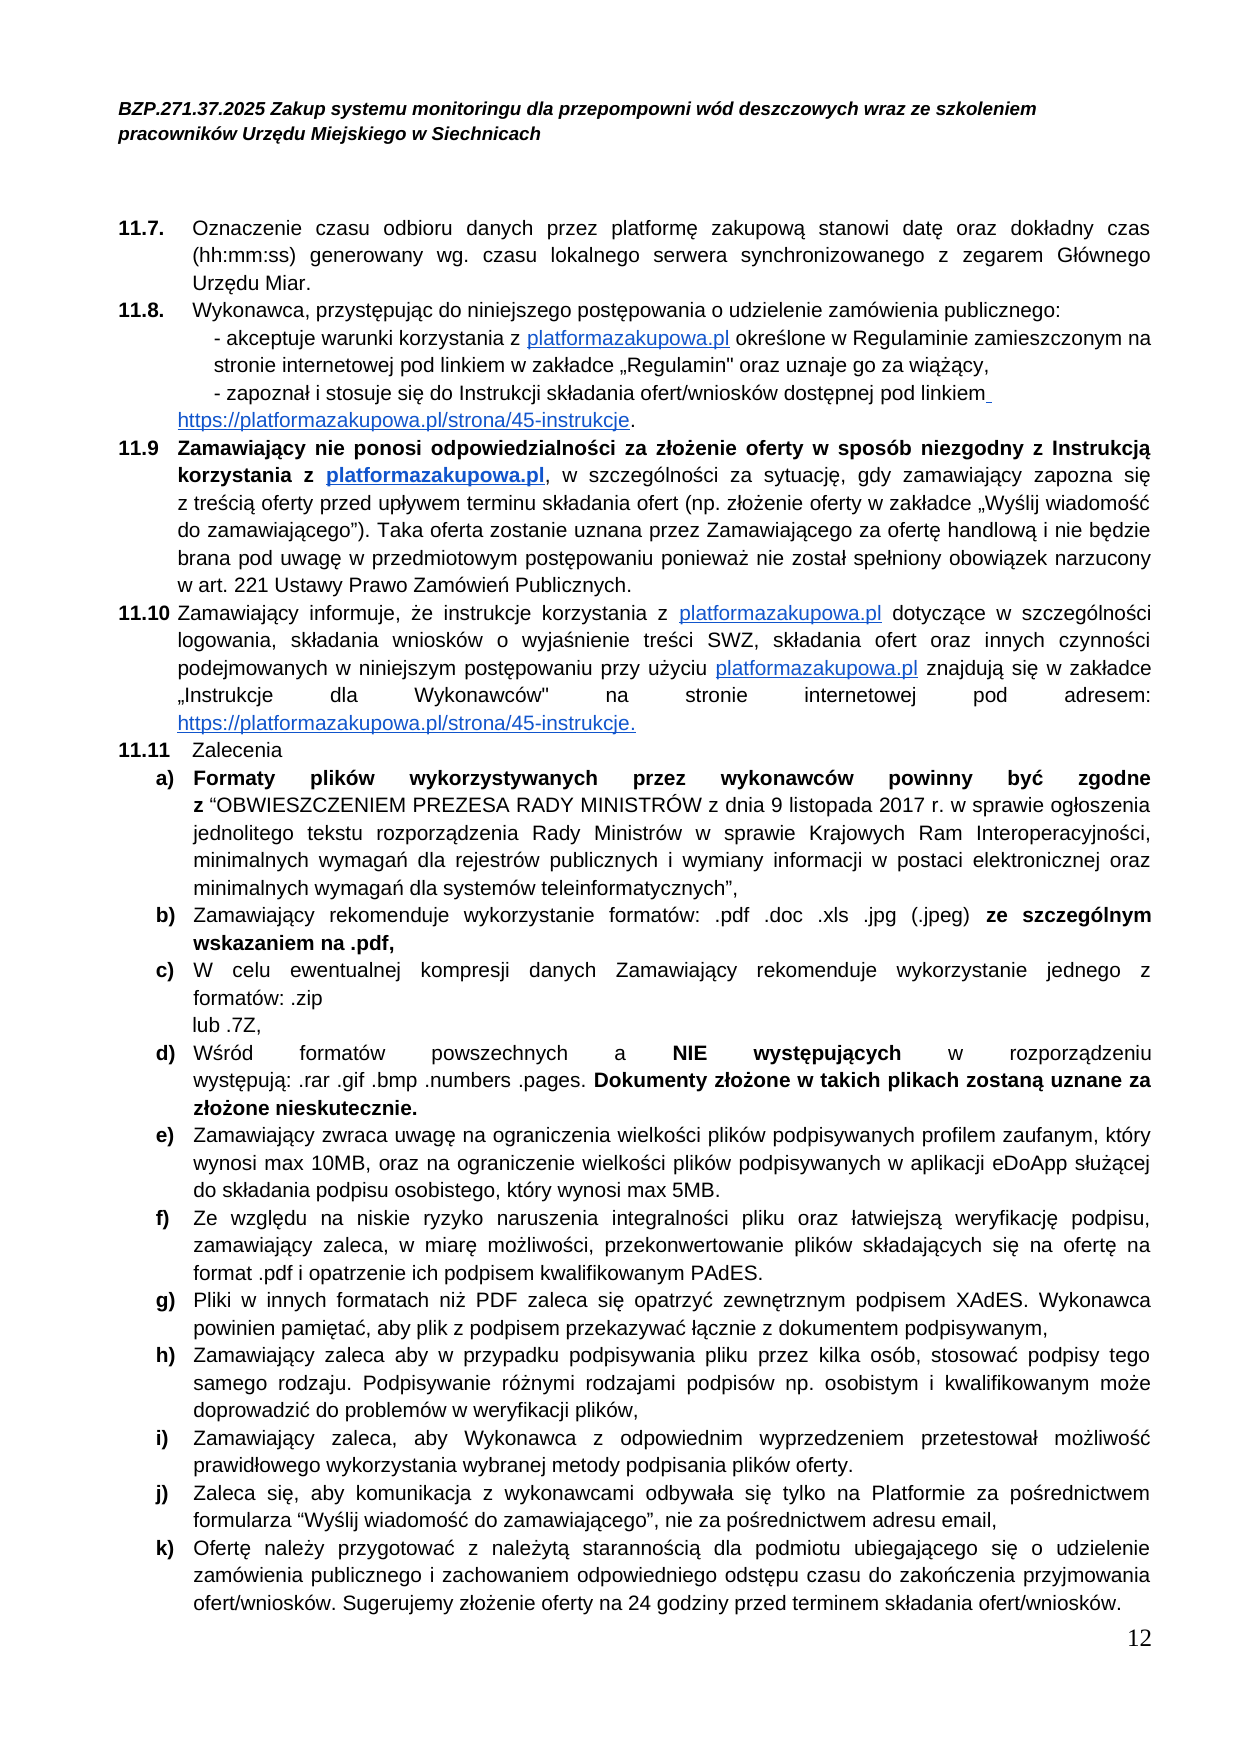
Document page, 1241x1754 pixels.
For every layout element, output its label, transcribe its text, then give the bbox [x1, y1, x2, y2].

list Zamawiający nie ponosi odpowiedzialności za złożenie oferty w sposób niezgodny z Instrukcją korzystania z platformazakupowa.pl, w szczególności za sytuację, gdy zamawiający zapozna się z treścią oferty przed upływem terminu składania ofert (np. złożenie oferty w zakładce „Wyślij wiadomość do zamawiającego”). Taka oferta zostanie uznana przez Zamawiającego za ofertę handlową i nie będzie brana pod uwagę w przedmiotowym postępowaniu ponieważ nie został spełniony obowiązek narzucony w art. 221 Ustawy Prawo Zamówień Publicznych. [118, 436, 1152, 597]
list Formaty plików wykorzystywanych przez wykonawców powinny być zgodne z “OBWIESZCZENIEM PREZESA RADY MINISTRÓW z dnia 9 listopada 2017 r. w sprawie ogłoszenia jednolitego tekstu rozporządzenia Rady Ministrów w sprawie Krajowych Ram Interoperacyjności, minimalnych wymagań dla rejestrów publicznych i wymiany informacji w postaci elektronicznej oraz minimalnych wymagań dla systemów teleinformatycznych”, [156, 766, 1152, 900]
list Oznaczenie czasu odbioru danych przez platformę zakupową stanowi datę oraz dokładny czas (hh:mm:ss) generowany wg. czasu lokalnego serwera synchronizowanego z zegarem Głównego Urzędu Miar. [118, 216, 1152, 295]
list Wykonawca, przystępując do niniejszego postępowania o udzielenie zamówienia publicznego: [118, 298, 1152, 322]
text https://platformazakupowa.pl/strona/45-instrukcje. [177, 408, 1152, 432]
list Zalecenia [118, 738, 1152, 762]
list Wśród formatów powszechnych a NIE występujących w rozporządzeniu występują: .rar .gif .bmp .numbers .pages. Dokumenty złożone w takich plikach zostaną uznane za złożone nieskutecznie. [156, 1041, 1152, 1120]
list Zamawiający rekomenduje wykorzystanie formatów: .pdf .doc .xls .jpg (.jpeg) ze szczególnym wskazaniem na .pdf, [156, 903, 1152, 955]
list Zamawiający zaleca aby w przypadku podpisywania pliku przez kilka osób, stosować podpisy tego samego rodzaju. Podpisywanie różnymi rodzajami podpisów np. osobistym i kwalifikowanym może doprowadzić do problemów w weryfikacji plików, [156, 1343, 1152, 1422]
list Ze względu na niskie ryzyko naruszenia integralności pliku oraz łatwiejszą weryfikację podpisu, zamawiający zaleca, w miarę możliwości, przekonwertowanie plików składających się na ofertę na format .pdf i opatrzenie ich podpisem kwalifikowanym PAdES. [156, 1206, 1152, 1285]
list Zamawiający zwraca uwagę na ograniczenia wielkości plików podpisywanych profilem zaufanym, który wynosi max 10MB, oraz na ograniczenie wielkości plików podpisywanych w aplikacji eDoApp służącej do składania podpisu osobistego, który wynosi max 5MB. [156, 1123, 1152, 1202]
list Zamawiający informuje, że instrukcje korzystania z platformazakupowa.pl dotyczące w szczególności logowania, składania wniosków o wyjaśnienie treści SWZ, składania ofert oraz innych czynności podejmowanych w niniejszym postępowaniu przy użyciu platformazakupowa.pl znajdują się w zakładce „Instrukcje dla Wykonawców" na stronie internetowej pod adresem: https://platformazakupowa.pl/strona/45-instrukcje. [118, 601, 1152, 735]
list Zaleca się, aby komunikacja z wykonawcami odbywała się tylko na Platformie za pośrednictwem formularza “Wyślij wiadomość do zamawiającego”, nie za pośrednictwem adresu email, [156, 1481, 1152, 1532]
text - akceptuje warunki korzystania z platformazakupowa.pl określone w Regulaminie zamieszczonym na stronie internetowej pod linkiem w zakładce „Regulamin" oraz uznaje go za wiążący, [213, 326, 1152, 377]
text lub .7Z, [192, 1013, 1152, 1037]
text - zapoznał i stosuje się do Instrukcji składania ofert/wniosków dostępnej pod linkiem [213, 381, 1152, 405]
list W celu ewentualnej kompresji danych Zamawiający rekomenduje wykorzystanie jednego z formatów: .zip [156, 958, 1152, 1010]
list Ofertę należy przygotować z należytą starannością dla podmiotu ubiegającego się o udzielenie zamówienia publicznego i zachowaniem odpowiedniego odstępu czasu do zakończenia przyjmowania ofert/wniosków. Sugerujemy złożenie oferty na 24 godziny przed terminem składania ofert/wniosków. [156, 1536, 1152, 1615]
list Pliki w innych formatach niż PDF zaleca się opatrzyć zewnętrznym podpisem XAdES. Wykonawca powinien pamiętać, aby plik z podpisem przekazywać łącznie z dokumentem podpisywanym, [156, 1288, 1152, 1340]
list Zamawiający zaleca, aby Wykonawca z odpowiednim wyprzedzeniem przetestował możliwość prawidłowego wykorzystania wybranej metody podpisania plików oferty. [156, 1426, 1152, 1477]
